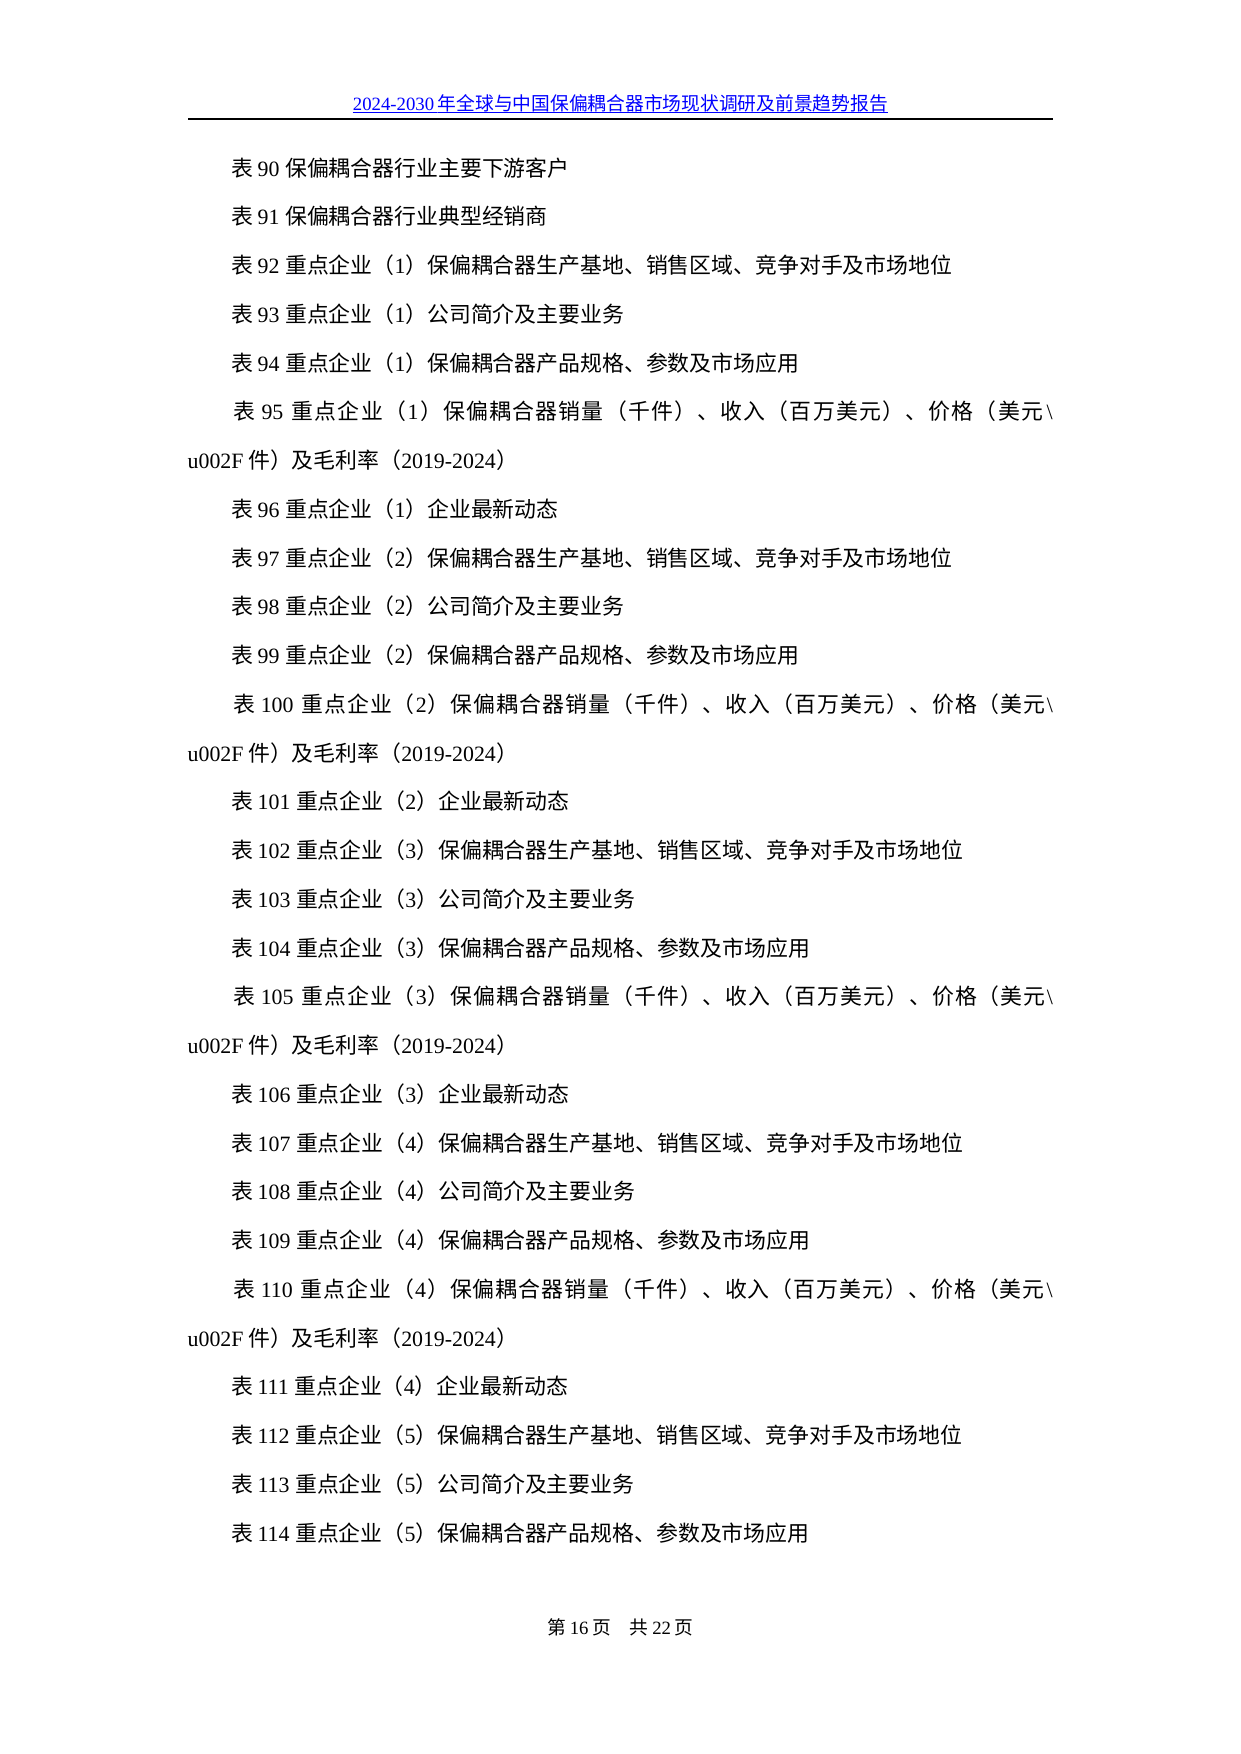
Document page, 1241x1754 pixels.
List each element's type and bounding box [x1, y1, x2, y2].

text [187, 150, 1053, 1548]
